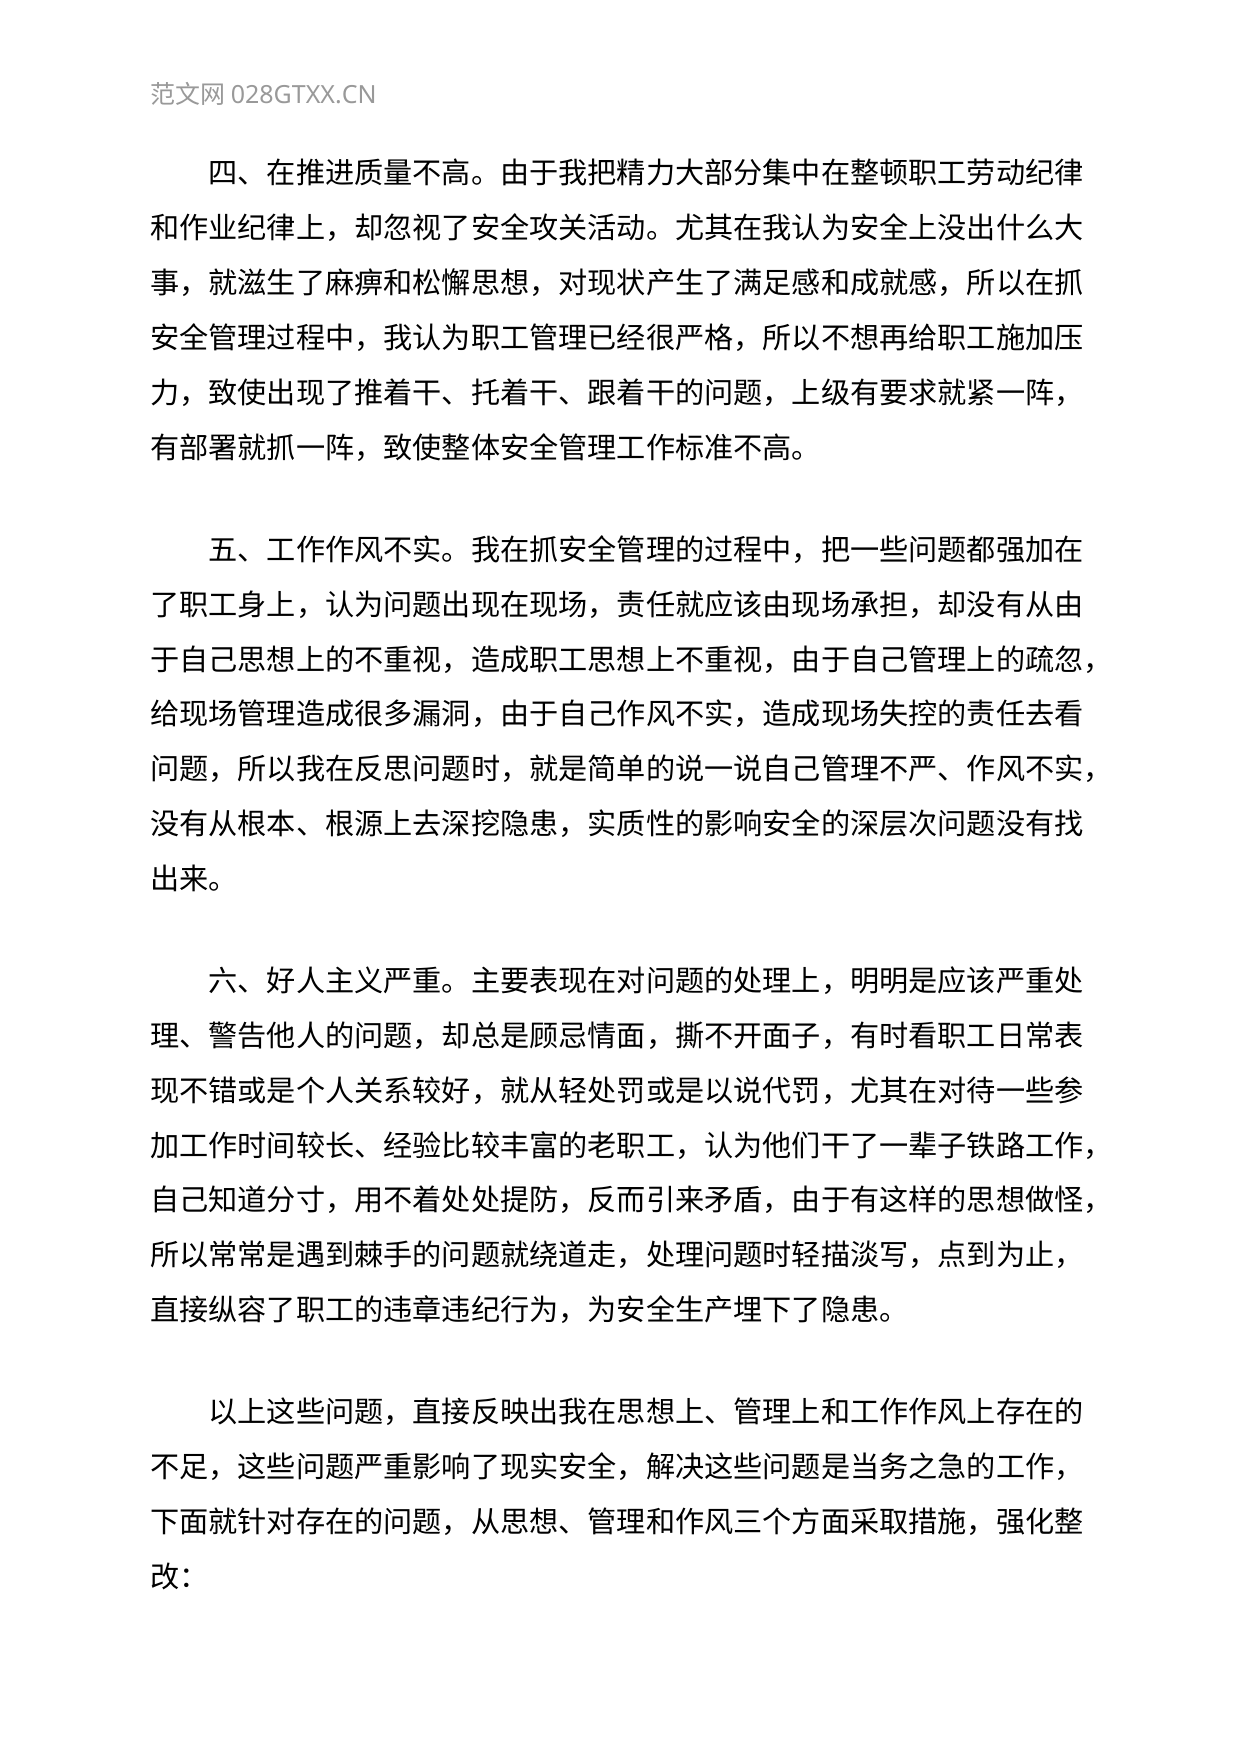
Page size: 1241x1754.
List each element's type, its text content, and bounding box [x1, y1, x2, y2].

text 六、好人主义严重。主要表现在对问题的处理上，明明是应该严重处理、警告他人的问题，却总是顾忌情面，撕不开面子，有时看职工日常表现不错或是个人关系较好，就从轻处罚或是以说代罚，尤其在对待一些参加工作时间较长、经验比较丰富的老职工，认为他们干了一辈子铁路工作，自己知道分寸，用不着处处提防，反而引来矛盾，由于有这样的思想做怪，所以常常是遇到棘手的问题就绕道走，处理问题时轻描淡写，点到为止，直接纵容了职工的违章违纪行为，为安全生产埋下了隐患。 [150, 957, 1090, 1329]
text 以上这些问题，直接反映出我在思想上、管理上和工作作风上存在的不足，这些问题严重影响了现实安全，解决这些问题是当务之急的工作，下面就针对存在的问题，从思想、管理和作风三个方面采取措施，强化整改： [150, 1388, 1090, 1596]
text 五、工作作风不实。我在抓安全管理的过程中，把一些问题都强加在了职工身上，认为问题出现在现场，责任就应该由现场承担，却没有从由于自己思想上的不重视，造成职工思想上不重视，由于自己管理上的疏忽，给现场管理造成很多漏洞，由于自己作风不实，造成现场失控的责任去看问题，所以我在反思问题时，就是简单的说一说自己管理不严、作风不实，没有从根本、根源上去深挖隐患，实质性的影响安全的深层次问题没有找出来。 [150, 526, 1090, 898]
text 四、在推进质量不高。由于我把精力大部分集中在整顿职工劳动纪律和作业纪律上，却忽视了安全攻关活动。尤其在我认为安全上没出什么大事，就滋生了麻痹和松懈思想，对现状产生了满足感和成就感，所以在抓安全管理过程中，我认为职工管理已经很严格，所以不想再给职工施加压力，致使出现了推着干、托着干、跟着干的问题，上级有要求就紧一阵，有部署就抓一阵，致使整体安全管理工作标准不高。 [150, 150, 1090, 467]
